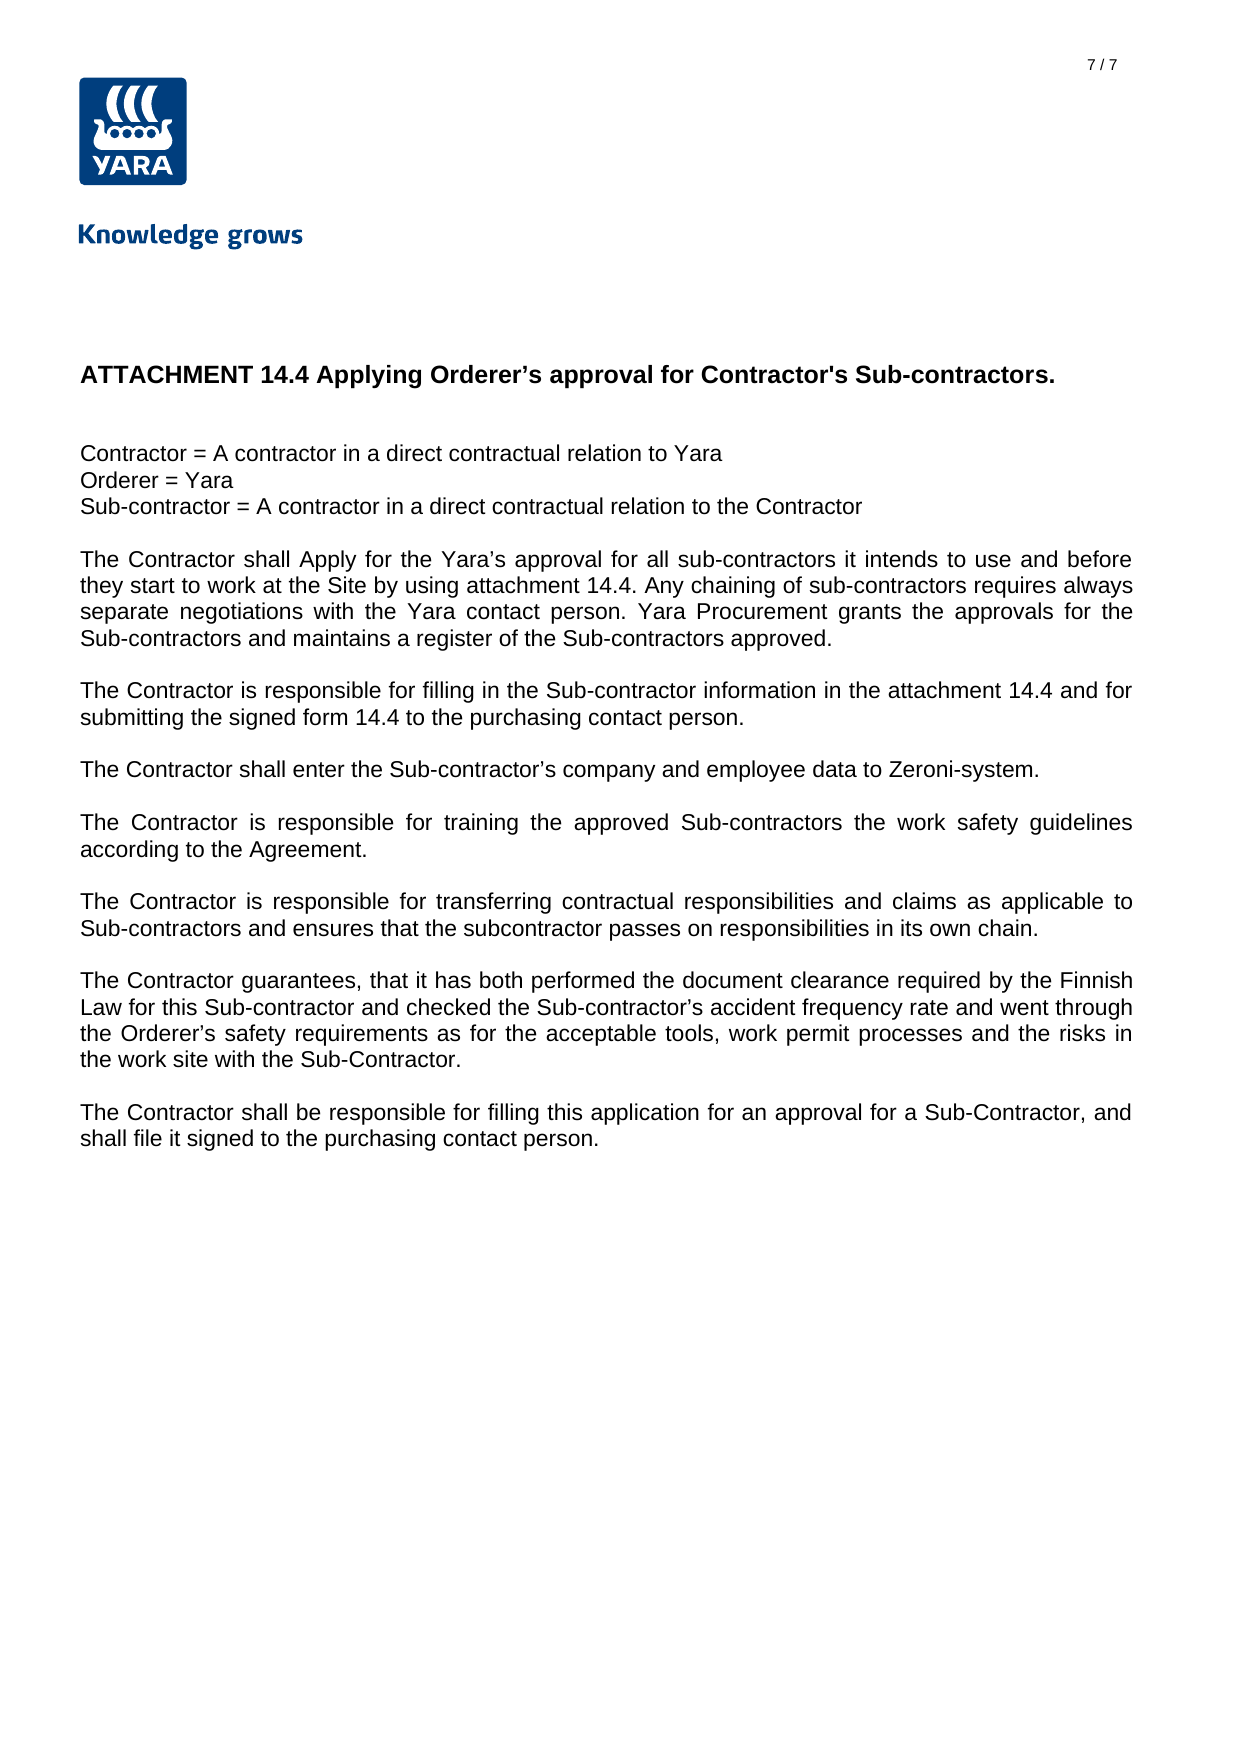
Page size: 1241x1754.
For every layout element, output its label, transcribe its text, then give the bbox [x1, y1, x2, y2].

text The Contractor is responsible for filling in the Sub-contractor information in the attachment 14.4 and for submitting the signed form 14.4 to the purchasing contact person. [80, 677, 1134, 730]
subtitle ATTACHMENT 14.4 Applying Orderer’s approval for Contractor's Sub-contractors. [80, 360, 1134, 389]
text The Contractor shall be responsible for filling this application for an approval for a Sub-Contractor, and shall file it signed to the purchasing contact person. [80, 1099, 1134, 1152]
text Orderer = Yara [80, 467, 1134, 493]
text Contractor = A contractor in a direct contractual relation to Yara [80, 440, 1134, 467]
text The Contractor shall Apply for the Yara’s approval for all sub-contractors it intends to use and before they start to work at the Site by using attachment 14.4. Any chaining of sub-contractors requires always separate negotiations with the Yara contact person. Yara Procurement grants the approvals for the Sub-contractors and maintains a register of the Sub-contractors approved. [80, 546, 1134, 651]
text The Contractor is responsible for transferring contractual responsibilities and claims as applicable to Sub-contractors and ensures that the subcontractor passes on responsibilities in its own chain. [80, 888, 1134, 941]
text The Contractor is responsible for training the approved Sub-contractors the work safety guidelines according to the Agreement. [80, 809, 1134, 862]
text The Contractor shall enter the Sub-contractor’s company and employee data to Zeroni-system. [80, 756, 1134, 783]
text Sub-contractor = A contractor in a direct contractual relation to the Contractor [80, 493, 1134, 519]
text The Contractor guarantees, that it has both performed the document clearance required by the Finnish Law for this Sub-contractor and checked the Sub-contractor’s accident frequency rate and went through the Orderer’s safety requirements as for the acceptable tools, work permit processes and the risks in the work site with the Sub-Contractor. [80, 967, 1134, 1073]
